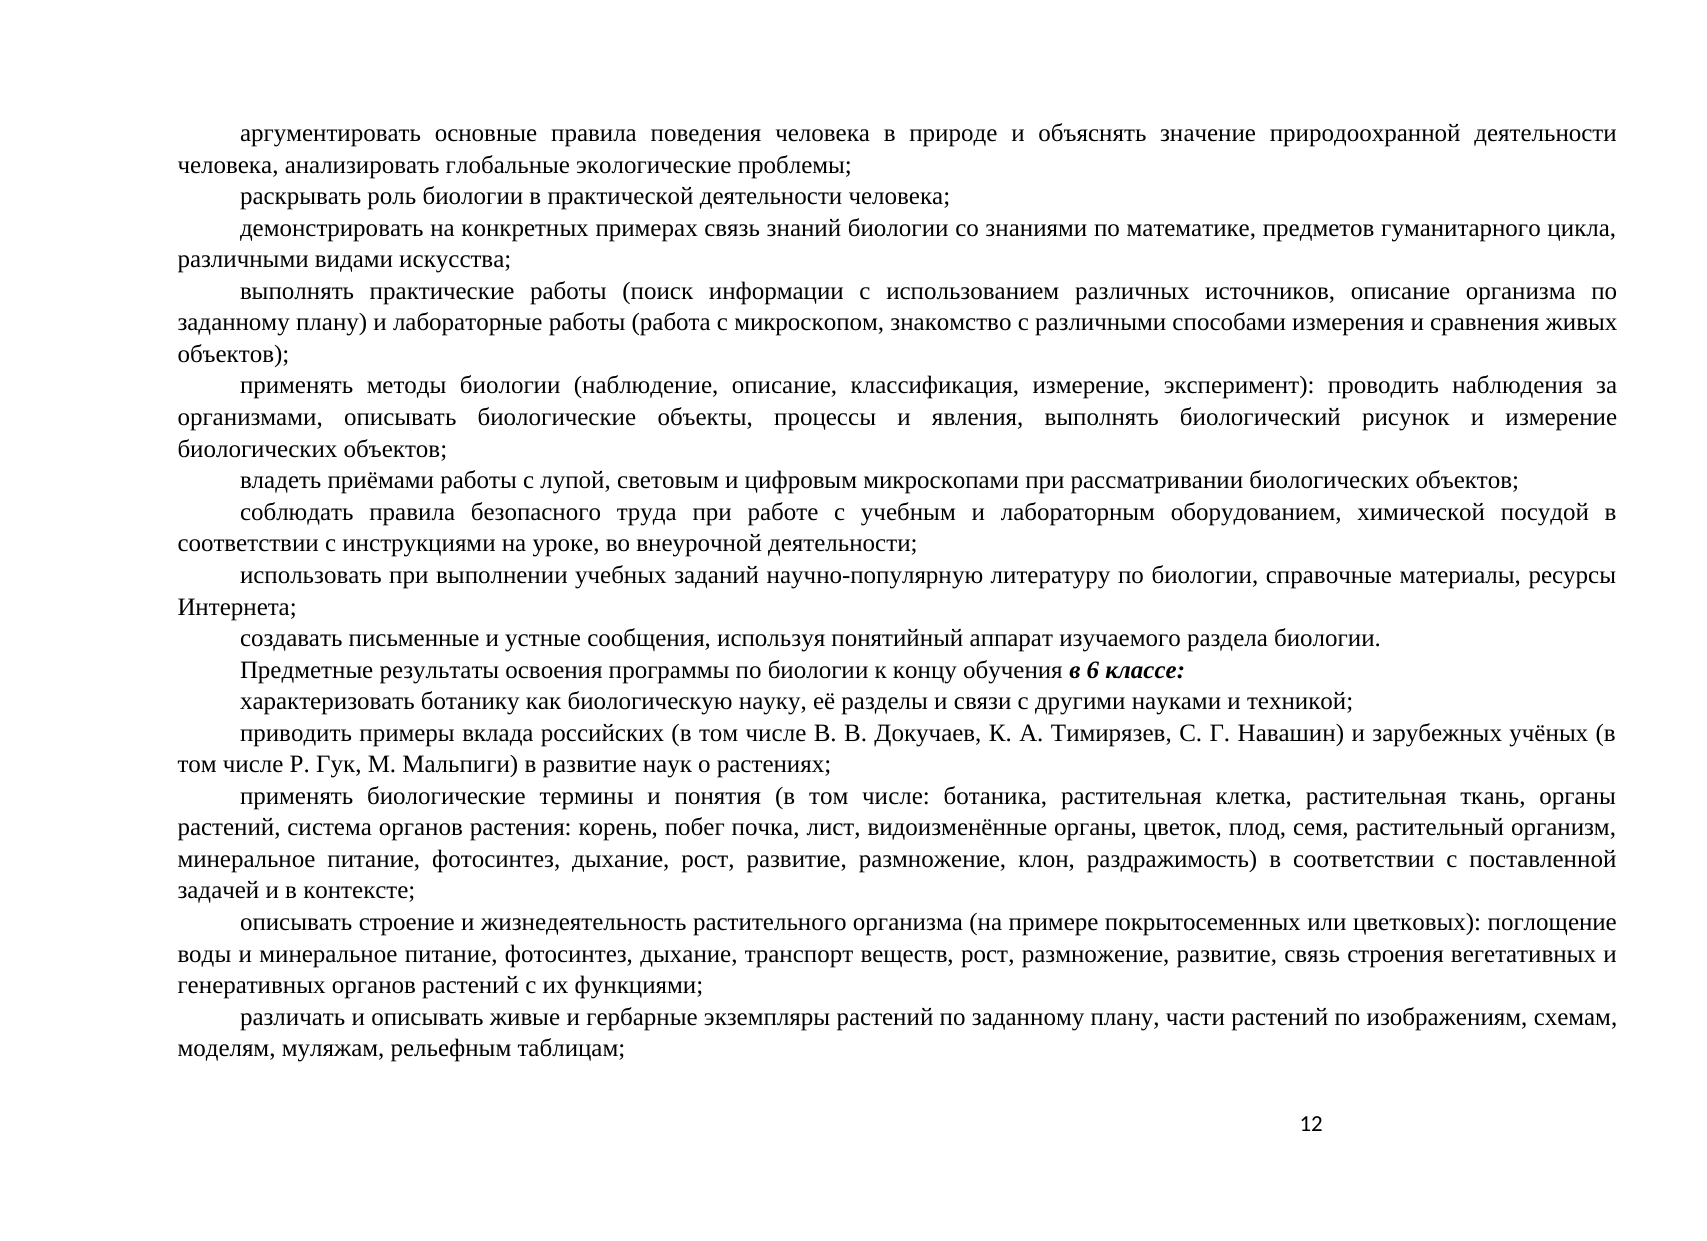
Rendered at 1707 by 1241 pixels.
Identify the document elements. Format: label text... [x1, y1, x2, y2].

text раскрывать роль биологии в практической деятельности человека; [177, 181, 1618, 210]
text соблюдать правила безопасного труда при работе с учебным и лабораторным оборудованием, химической посудой в соответствии с инструкциями на уроке, во внеурочной деятельности; [177, 497, 1618, 557]
text выполнять практические работы (поиск информации с использованием различных источников, описание организма по заданному плану) и лабораторные работы (работа с микроскопом, знакомство с различными способами измерения и сравнения живых объектов); [177, 276, 1618, 368]
text применять биологические термины и понятия (в том числе: ботаника, растительная клетка, растительная ткань, органы растений, система органов растения: корень, побег почка, лист, видоизменённые органы, цветок, плод, семя, растительный организм, минеральное питание, фотосинтез, дыхание, рост, развитие, размножение, клон, раздражимость) в соответствии с поставленной задачей и в контексте; [177, 781, 1618, 904]
text приводить примеры вклада российских (в том числе В. В. Докучаев, К. А. Тимирязев, С. Г. Навашин) и зарубежных учёных (в том числе Р. Гук, М. Мальпиги) в развитие наук о растениях; [177, 718, 1618, 778]
text применять методы биологии (наблюдение, описание, классификация, измерение, эксперимент): проводить наблюдения за организмами, описывать биологические объекты, процессы и явления, выполнять биологический рисунок и измерение биологических объектов; [177, 371, 1618, 462]
text описывать строение и жизнедеятельность растительного организма (на примере покрытосеменных или цветковых): поглощение воды и минеральное питание, фотосинтез, дыхание, транспорт веществ, рост, размножение, развитие, связь строения вегетативных и генеративных органов растений с их функциями; [177, 907, 1618, 999]
text владеть приёмами работы с лупой, световым и цифровым микроскопами при рассматривании биологических объектов; [177, 465, 1618, 494]
text аргументировать основные правила поведения человека в природе и объяснять значение природоохранной деятельности человека, анализировать глобальные экологические проблемы; [177, 118, 1618, 178]
text использовать при выполнении учебных заданий научно-популярную литературу по биологии, справочные материалы, ресурсы Интернета; [177, 560, 1618, 620]
text демонстрировать на конкретных примерах связь знаний биологии со знаниями по математике, предметов гуманитарного цикла, различными видами искусства; [177, 213, 1618, 273]
text создавать письменные и устные сообщения, используя понятийный аппарат изучаемого раздела биологии. [177, 623, 1618, 652]
text Предметные результаты освоения программы по биологии к концу обучения в 6 классе: [177, 655, 1618, 683]
text характеризовать ботанику как биологическую науку, её разделы и связи с другими науками и техникой; [177, 686, 1618, 715]
text различать и описывать живые и гербарные экземпляры растений по заданному плану, части растений по изображениям, схемам, моделям, муляжам, рельефным таблицам; [177, 1002, 1618, 1062]
